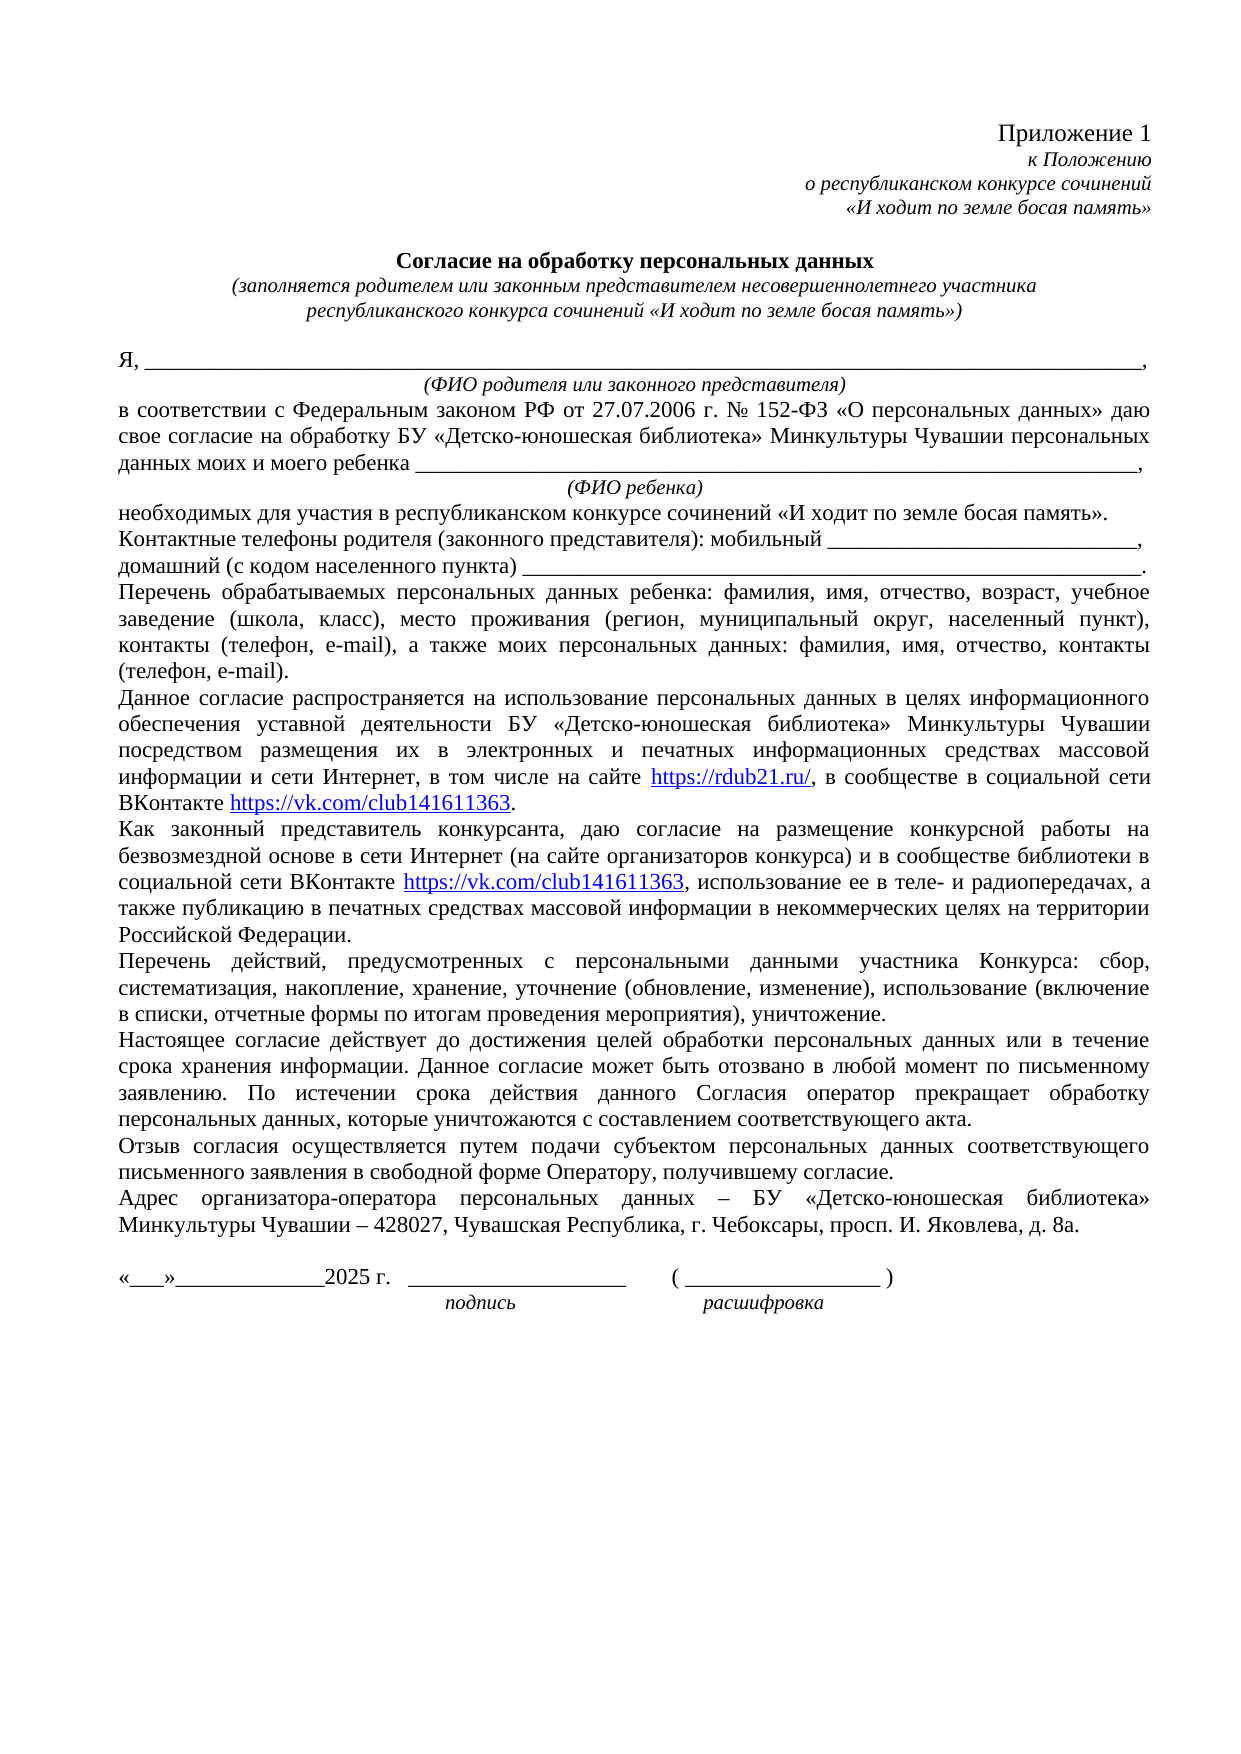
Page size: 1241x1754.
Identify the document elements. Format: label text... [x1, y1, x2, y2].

text Отзыв согласия осуществляется путем подачи субъектом персональных данных соответствующего письменного заявления в свободной форме Оператору, получившему согласие. [118, 1132, 1152, 1184]
text Контактные телефоны родителя (законного представителя): мобильный ___________________________, [118, 526, 1152, 552]
text (ФИО родителя или законного представителя) [118, 372, 1152, 396]
text «___»_____________2025 г. ___________________ ( _________________ ) [118, 1263, 1152, 1290]
text республиканского конкурса сочинений «И ходит по земле босая память») [117, 297, 1152, 322]
text в соответствии с Федеральным законом РФ от 27.07.2006 г. № 152-ФЗ «О персональных данных» даю свое согласие на обработку БУ «Детско-юношеская библиотека» Минкультуры Чувашии персональных данных моих и моего ребенка _______________________________________________________________, [118, 396, 1152, 475]
text (заполняется родителем или законным представителем несовершеннолетнего участника [117, 273, 1152, 297]
text к Положению [118, 147, 1152, 171]
text Данное согласие распространяется на использование персональных данных в целях информационного обеспечения уставной деятельности БУ «Детско-юношеская библиотека» Минкультуры Чувашии посредством размещения их в электронных и печатных информационных средствах массовой информации и сети Интернет, в том числе на сайте https://rdub21.ru/, в сообществе в социальной сети ВКонтакте https://vk.com/club141611363. [118, 684, 1152, 815]
text домашний (с кодом населенного пункта) ______________________________________________________. [118, 552, 1152, 578]
text Перечень действий, предусмотренных с персональными данными участника Конкурса: сбор, систематизация, накопление, хранение, уточнение (обновление, изменение), использование (включение в списки, отчетные формы по итогам проведения мероприятия), уничтожение. [118, 947, 1152, 1026]
text о республиканском конкурсе сочинений [118, 171, 1152, 195]
text «И ходит по земле босая память» [118, 195, 1152, 219]
text Настоящее согласие действует до достижения целей обработки персональных данных или в течение срока хранения информации. Данное согласие может быть отозвано в любой момент по письменному заявлению. По истечении срока действия данного Согласия оператор прекращает обработку персональных данных, которые уничтожаются с составлением соответствующего акта. [118, 1026, 1152, 1132]
text Перечень обрабатываемых персональных данных ребенка: фамилия, имя, отчество, возраст, учебное заведение (школа, класс), место проживания (регион, муниципальный округ, населенный пункт), контакты (телефон, e-mail), а также моих персональных данных: фамилия, имя, отчество, контакты (телефон, e-mail). [118, 578, 1152, 684]
text (ФИО ребенка) [118, 475, 1152, 499]
text Согласие на обработку персональных данных [118, 247, 1152, 273]
text Адрес организатора-оператора персональных данных – БУ «Детско-юношеская библиотека» Минкультуры Чувашии – 428027, Чувашская Республика, г. Чебоксары, просп. И. Яковлева, д. 8а. [118, 1184, 1152, 1237]
text Приложение 1 [118, 118, 1152, 147]
text необходимых для участия в республиканском конкурсе сочинений «И ходит по земле босая память». [118, 499, 1152, 526]
text Я, _______________________________________________________________________________________, [118, 346, 1152, 372]
text Как законный представитель конкурсанта, даю согласие на размещение конкурсной работы на безвозмездной основе в сети Интернет (на сайте организаторов конкурса) и в сообществе библиотеки в социальной сети ВКонтакте https://vk.com/club141611363, использование ее в теле- и радиопередачах, а также публикацию в печатных средствах массовой информации в некоммерческих целях на территории Российской Федерации. [118, 815, 1152, 947]
text подпись расшифровка [118, 1290, 1152, 1314]
